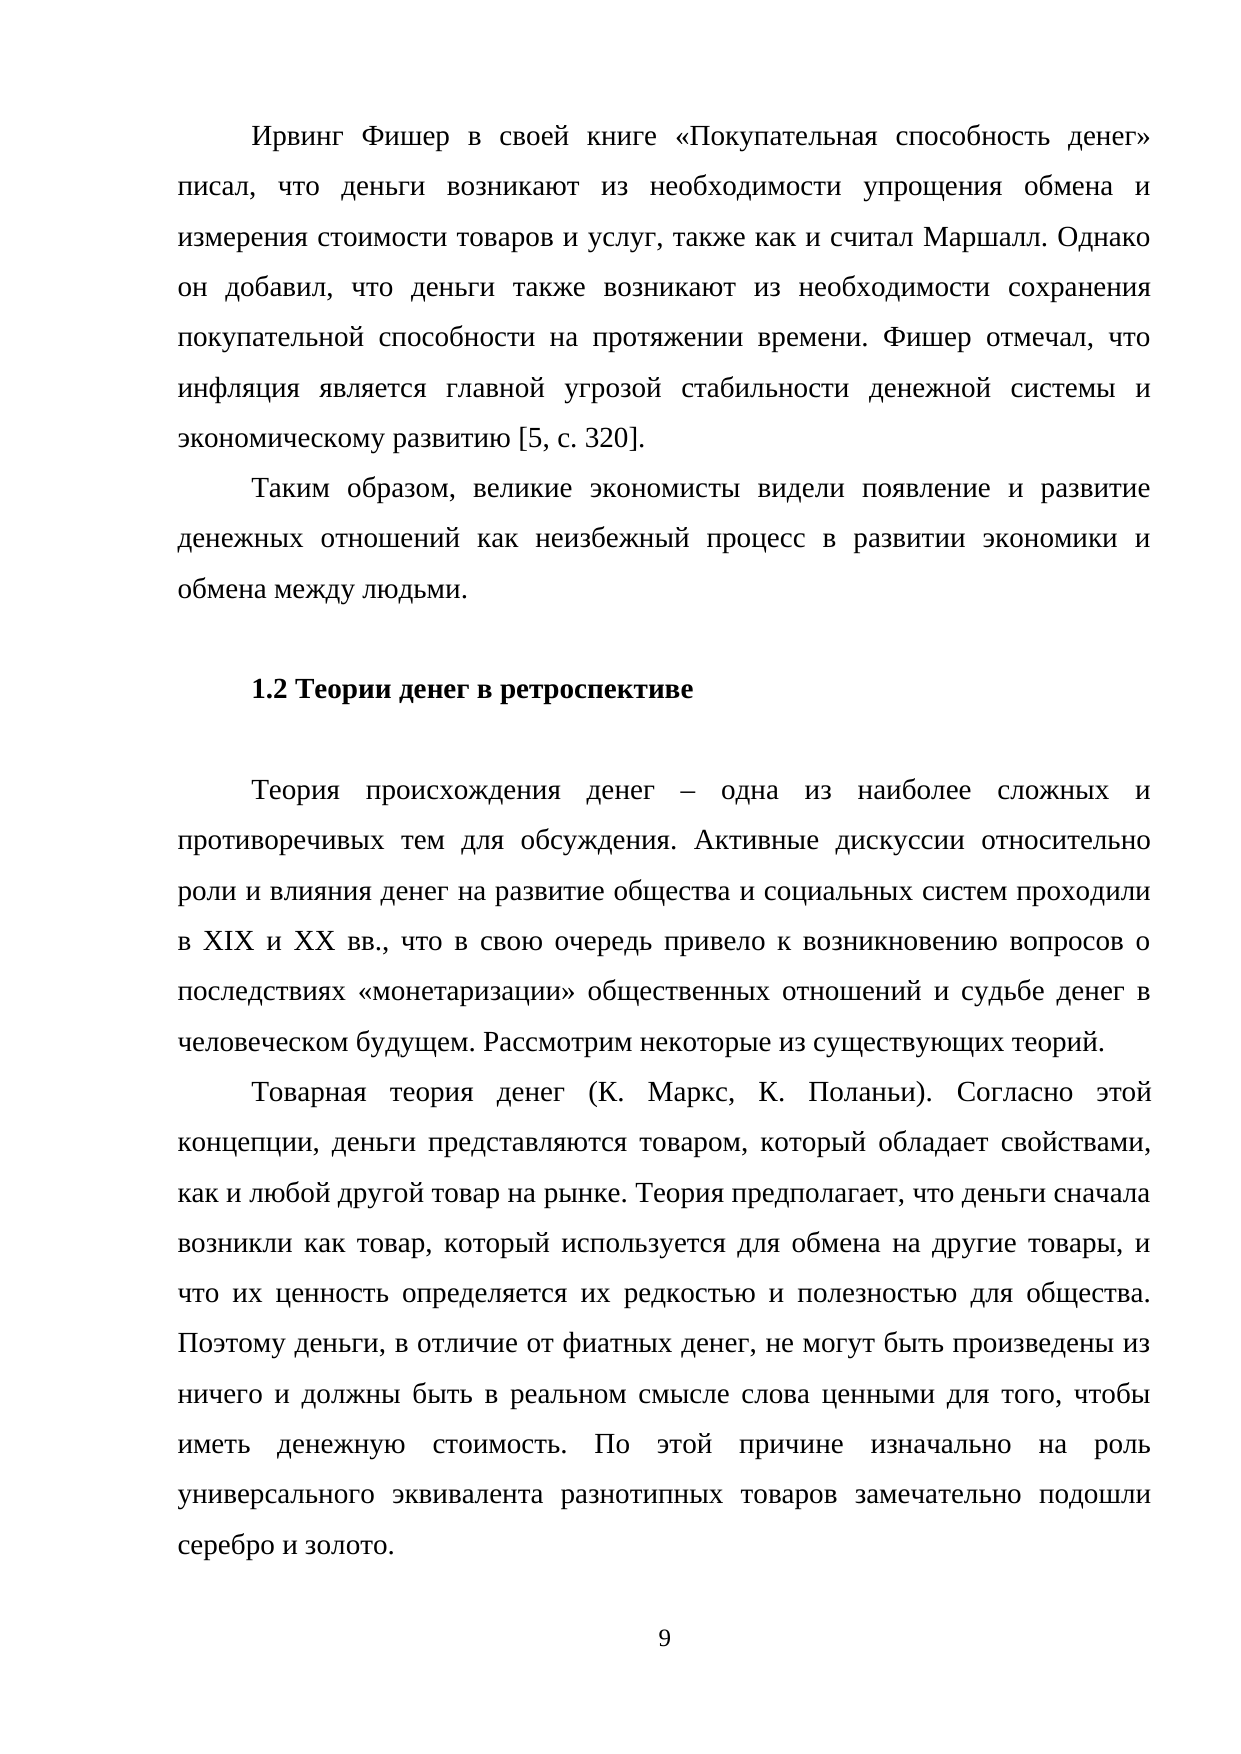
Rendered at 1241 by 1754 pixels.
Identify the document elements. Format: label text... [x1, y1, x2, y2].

subtitle 1.2 Теории денег в ретроспективе [177, 672, 1152, 705]
text Товарная теория денег (К. Маркс, К. Поланьи). Согласно этой концепции, деньги представляются товаром, который обладает свойствами, как и любой другой товар на рынке. Теория предполагает, что деньги сначала возникли как товар, который используется для обмена на другие товары, и что их ценность определяется их редкостью и полезностью для общества. Поэтому деньги, в отличие от фиатных денег, не могут быть произведены из ничего и должны быть в реальном смысле слова ценными для того, чтобы иметь денежную стоимость. По этой причине изначально на роль универсального эквивалента разнотипных товаров замечательно подошли серебро и золото. [177, 1074, 1152, 1560]
text Ирвинг Фишер в своей книге «Покупательная способность денег» писал, что деньги возникают из необходимости упрощения обмена и измерения стоимости товаров и услуг, также как и считал Маршалл. Однако он добавил, что деньги также возникают из необходимости сохранения покупательной способности на протяжении времени. Фишер отмечал, что инфляция является главной угрозой стабильности денежной системы и экономическому развитию [5, c. 320]. [177, 118, 1152, 453]
text Теория происхождения денег – одна из наиболее сложных и противоречивых тем для обсуждения. Активные дискуссии относительно роли и влияния денег на развитие общества и социальных систем проходили в XIX и XX вв., что в свою очередь привело к возникновению вопросов о последствиях «монетаризации» общественных отношений и судьбе денег в человеческом будущем. Рассмотрим некоторые из существующих теорий. [177, 772, 1152, 1057]
text Таким образом, великие экономисты видели появление и развитие денежных отношений как неизбежный процесс в развитии экономики и обмена между людьми. [177, 470, 1152, 604]
